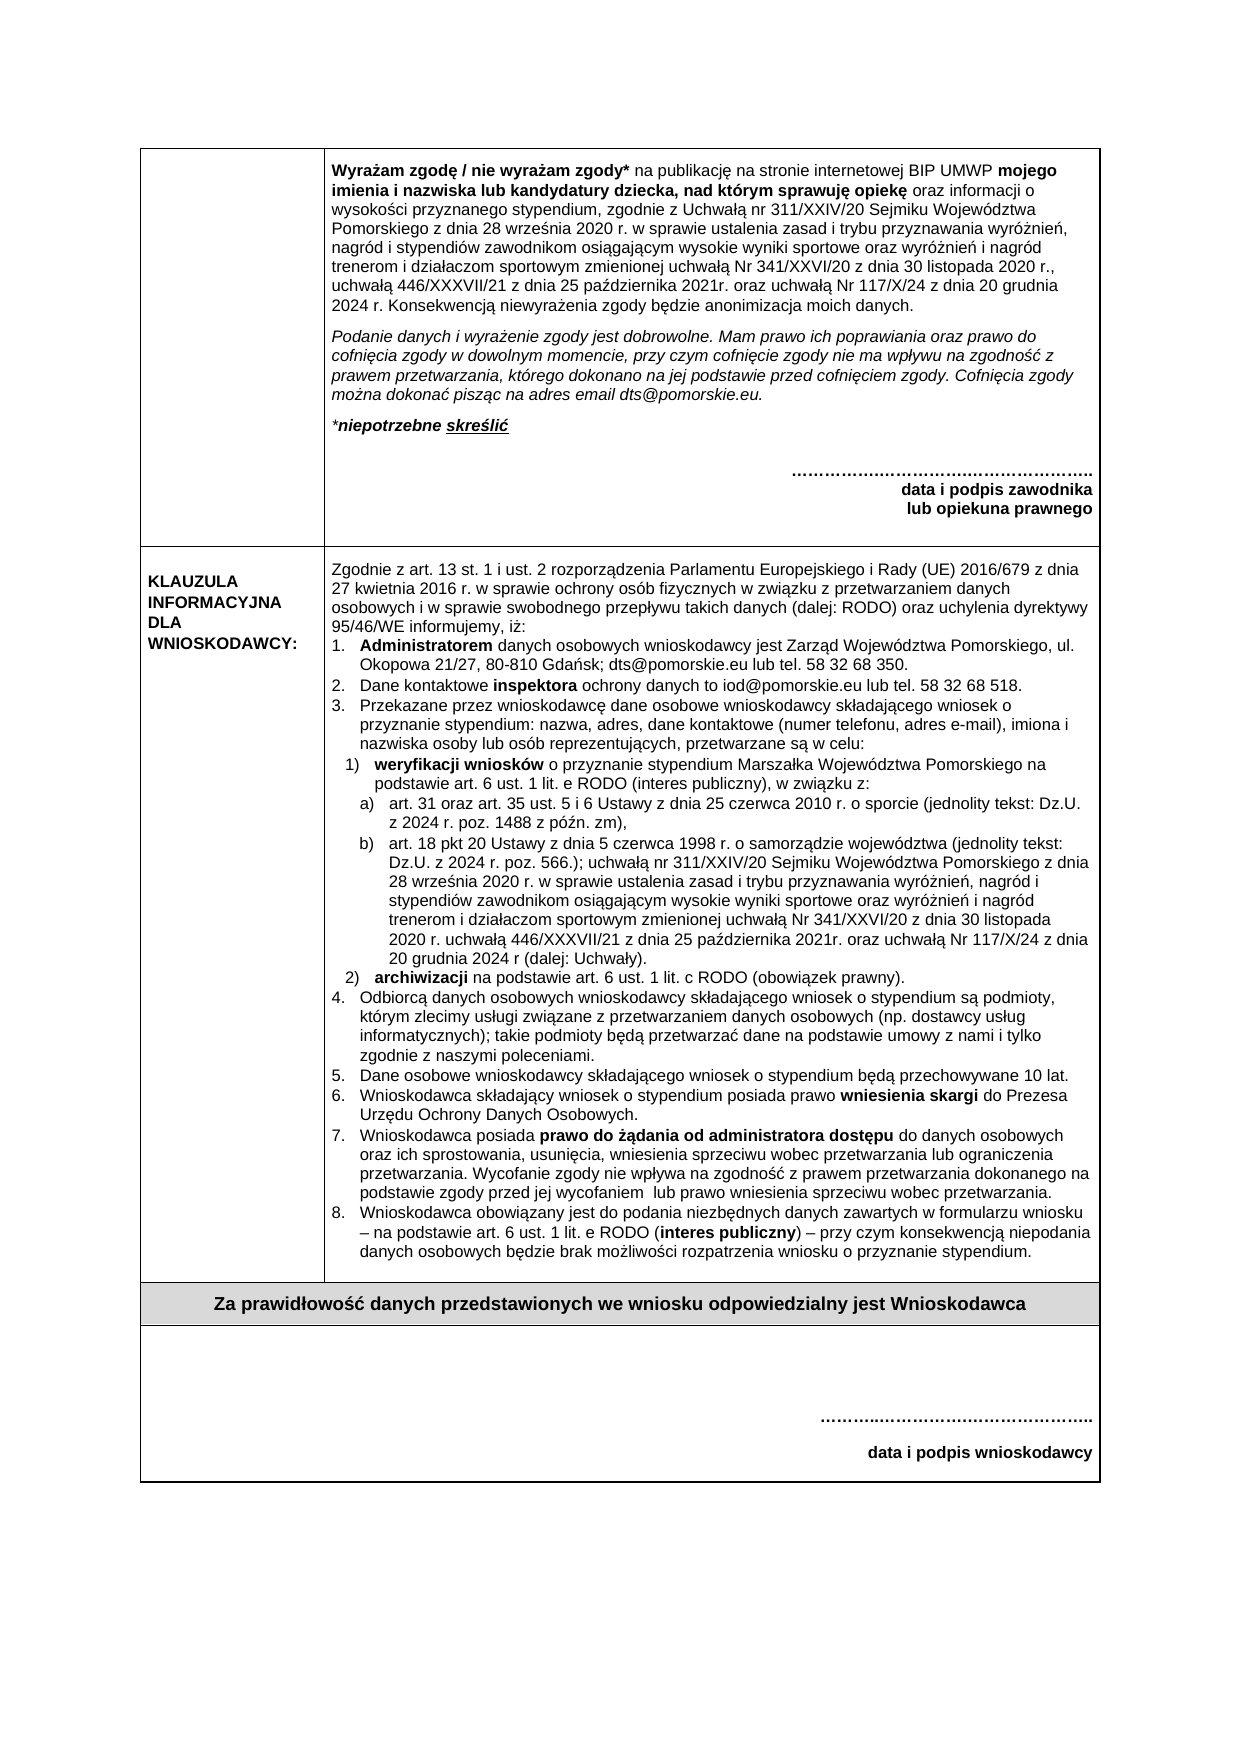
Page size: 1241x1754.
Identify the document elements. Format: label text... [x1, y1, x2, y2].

table_cell Zgodnie z art. 13 st. 1 i ust. 2 rozporządzenia Parlamentu Europejskiego i Rady (UE) 2016/679 z dnia 27 kwietnia 2016 r. w sprawie ochrony osób fizycznych w związku z przetwarzaniem danych osobowych i w sprawie swobodnego przepływu takich danych (dalej: RODO) oraz uchylenia dyrektywy 95/46/WE informujemy, iż: Administratorem danych osobowych wnioskodawcy jest Zarząd Województwa Pomorskiego, ul. Okopowa 21/27, 80-810 Gdańsk; dts@pomorskie.eu lub tel. 58 32 68 350. Dane kontaktowe inspektora ochrony danych to iod@pomorskie.eu lub tel. 58 32 68 518. Przekazane przez wnioskodawcę dane osobowe wnioskodawcy składającego wniosek o przyznanie stypendium: nazwa, adres, dane kontaktowe (numer telefonu, adres e-mail), imiona i nazwiska osoby lub osób reprezentujących, przetwarzane są w celu: weryfikacji wniosków o przyznanie stypendium Marszałka Województwa Pomorskiego na podstawie art. 6 ust. 1 lit. e RODO (interes publiczny), w związku z: art. 31 oraz art. 35 ust. 5 i 6 Ustawy z dnia 25 czerwca 2010 r. o sporcie (jednolity tekst: Dz.U. z 2024 r. poz. 1488 z późn. zm), art. 18 pkt 20 Ustawy z dnia 5 czerwca 1998 r. o samorządzie województwa (jednolity tekst: Dz.U. z 2024 r. poz. 566.); uchwałą nr 311/XXIV/20 Sejmiku Województwa Pomorskiego z dnia 28 września 2020 r. w sprawie ustalenia zasad i trybu przyznawania wyróżnień, nagród i stypendiów zawodnikom osiągającym wysokie wyniki sportowe oraz wyróżnień i nagród trenerom i działaczom sportowym zmienionej uchwałą Nr 341/XXVI/20 z dnia 30 listopada 2020 r. uchwałą 446/XXXVII/21 z dnia 25 października 2021r. oraz uchwałą Nr 117/X/24 z dnia 20 grudnia 2024 r (dalej: Uchwały). archiwizacji na podstawie art. 6 ust. 1 lit. c RODO (obowiązek prawny). Odbiorcą danych osobowych wnioskodawcy składającego wniosek o stypendium są podmioty, którym zlecimy usługi związane z przetwarzaniem danych osobowych (np. dostawcy usług informatycznych); takie podmioty będą przetwarzać dane na podstawie umowy z nami i tylko zgodnie z naszymi poleceniami. Dane osobowe wnioskodawcy składającego wniosek o stypendium będą przechowywane 10 lat. Wnioskodawca składający wniosek o stypendium posiada prawo wniesienia skargi do Prezesa Urzędu Ochrony Danych Osobowych. Wnioskodawca posiada prawo do żądania od administratora dostępu do danych osobowych oraz ich sprostowania, usunięcia, wniesienia sprzeciwu wobec przetwarzania lub ograniczenia przetwarzania. Wycofanie zgody nie wpływa na zgodność z prawem przetwarzania dokonanego na podstawie zgody przed jej wycofaniem lub prawo wniesienia sprzeciwu wobec przetwarzania. Wnioskodawca obowiązany jest do podania niezbędnych danych zawartych w formularzu wniosku – na podstawie art. 6 ust. 1 lit. e RODO (interes publiczny) – przy czym konsekwencją niepodania danych osobowych będzie brak możliwości rozpatrzenia wniosku o przyznanie stypendium. [325, 547, 1099, 1282]
table_cell KLAUZULA INFORMACYJNA DLA WNIOSKODAWCY: [141, 547, 324, 1282]
table_cell ………..…………….………………….. data i podpis wnioskodawcy [141, 1326, 1099, 1481]
table_cell Wyrażam zgodę / nie wyrażam zgody* na publikację na stronie internetowej BIP UMWP mojego imienia i nazwiska lub kandydatury dziecka, nad którym sprawuję opiekę oraz informacji o wysokości przyznanego stypendium, zgodnie z Uchwałą nr 311/XXIV/20 Sejmiku Województwa Pomorskiego z dnia 28 września 2020 r. w sprawie ustalenia zasad i trybu przyznawania wyróżnień, nagród i stypendiów zawodnikom osiągającym wysokie wyniki sportowe oraz wyróżnień i nagród trenerom i działaczom sportowym zmienionej uchwałą Nr 341/XXVI/20 z dnia 30 listopada 2020 r., uchwałą 446/XXXVII/21 z dnia 25 października 2021r. oraz uchwałą Nr 117/X/24 z dnia 20 grudnia 2024 r. Konsekwencją niewyrażenia zgody będzie anonimizacja moich danych. Podanie danych i wyrażenie zgody jest dobrowolne. Mam prawo ich poprawiania oraz prawo do cofnięcia zgody w dowolnym momencie, przy czym cofnięcie zgody nie ma wpływu na zgodność z prawem przetwarzania, którego dokonano na jej podstawie przed cofnięciem zgody. Cofnięcia zgody można dokonać pisząc na adres email dts@pomorskie.eu. *niepotrzebne skreślić …………….…………….………………….. data i podpis zawodnika lub opiekuna prawnego [325, 149, 1099, 546]
table_cell Za prawidłowość danych przedstawionych we wniosku odpowiedzialny jest Wnioskodawca [141, 1283, 1099, 1324]
